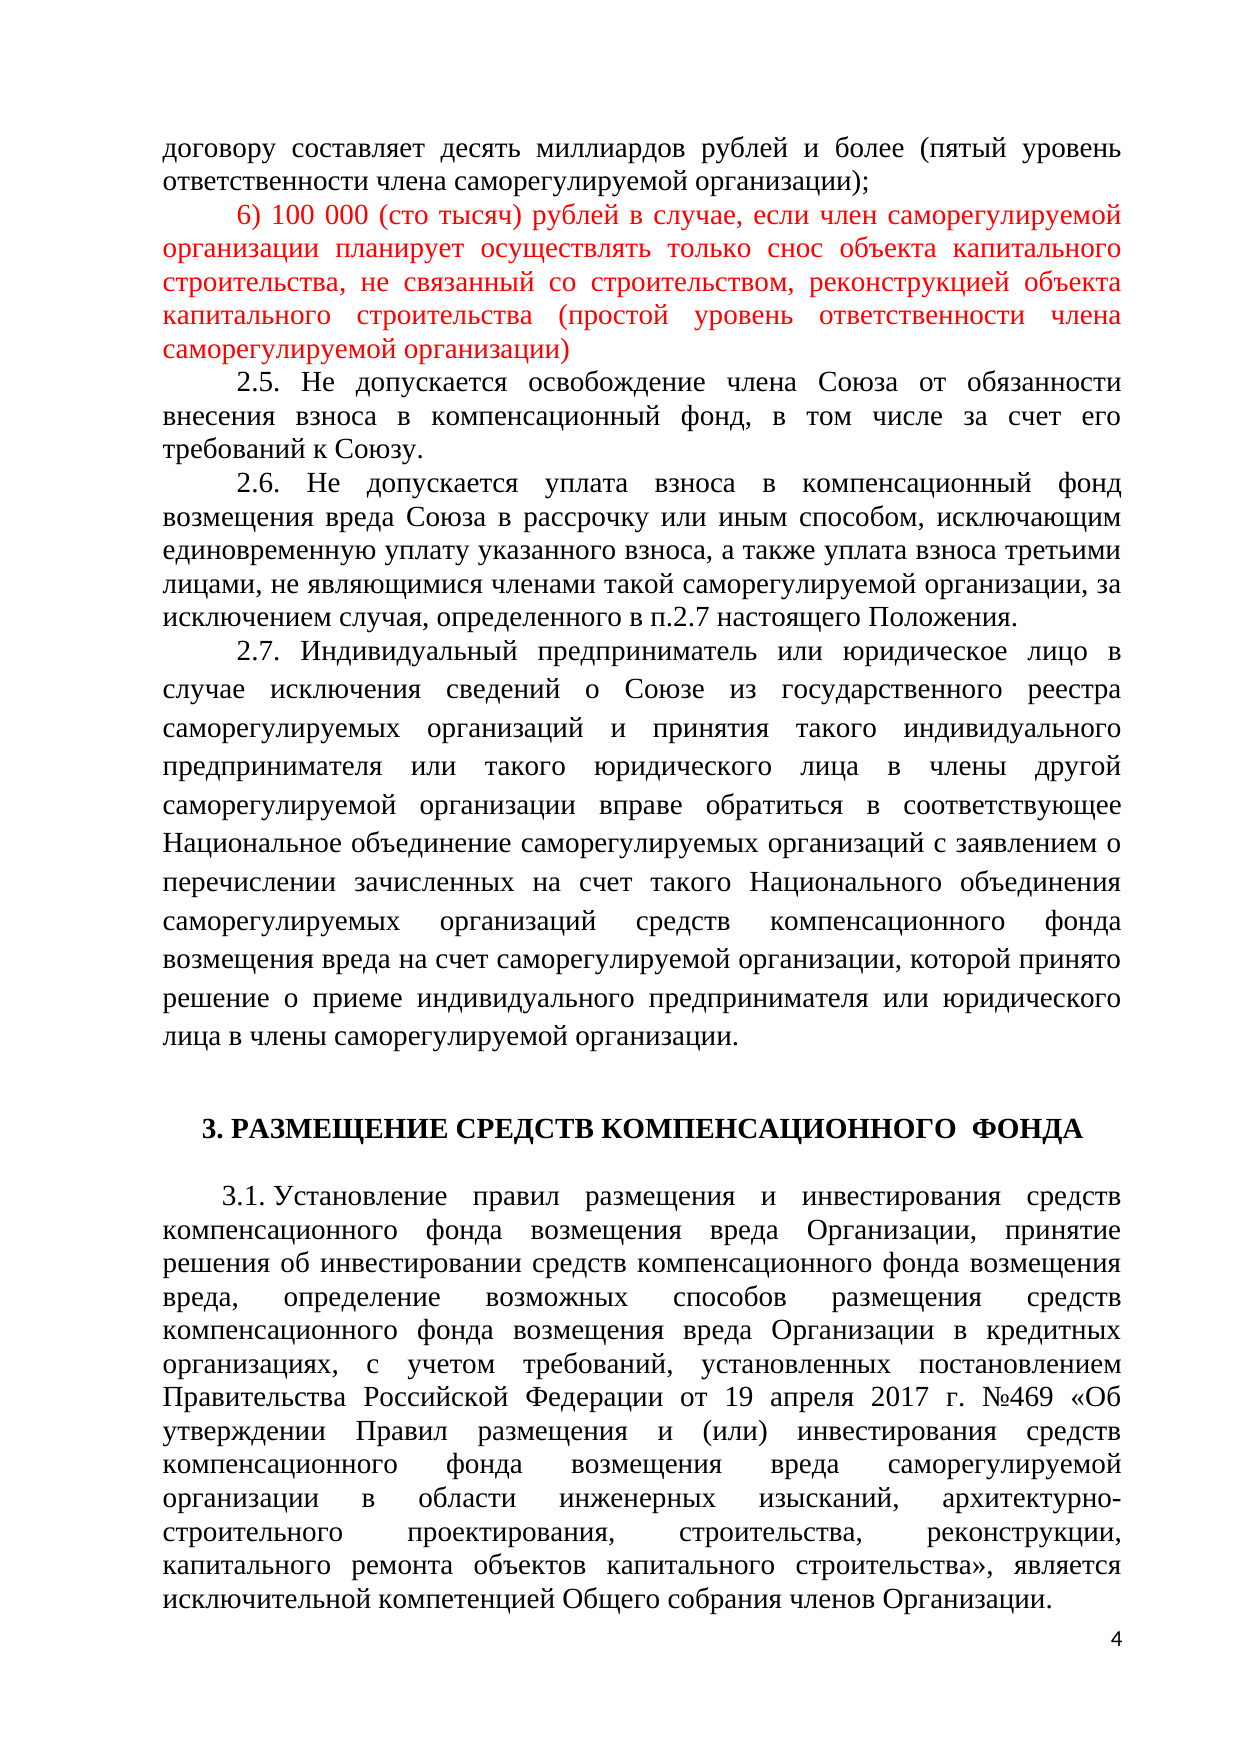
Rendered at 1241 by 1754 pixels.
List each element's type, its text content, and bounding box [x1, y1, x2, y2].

text 2.6. Не допускается уплата взноса в компенсационный фонд возмещения вреда Союза в рассрочку или иным способом, исключающим единовременную уплату указанного взноса, а также уплата взноса третьими лицами, не являющимися членами такой саморегулируемой организации, за исключением случая, определенного в п.2.7 настоящего Положения. [162, 465, 1122, 633]
text 3. РАЗМЕЩЕНИЕ СРЕДСТВ КОМПЕНСАЦИОННОГО ФОНДА [162, 1111, 1122, 1145]
text 2.5. Не допускается освобождение члена Союза от обязанности внесения взноса в компенсационный фонд, в том числе за счет его требований к Союзу. [162, 364, 1122, 465]
text 2.7. Индивидуальный предприниматель или юридическое лицо в случае исключения сведений о Союзе из государственного реестра саморегулируемых организаций и принятия такого индивидуального предпринимателя или такого юридического лица в члены другой саморегулируемой организации вправе обратиться в соответствующее Национальное объединение саморегулируемых организаций с заявлением о перечислении зачисленных на счет такого Национального объединения саморегулируемых организаций средств компенсационного фонда возмещения вреда на счет саморегулируемой организации, которой принято решение о приеме индивидуального предпринимателя или юридического лица в члены саморегулируемой организации. [162, 633, 1122, 1052]
text 3.1. Установление правил размещения и инвестирования средств компенсационного фонда возмещения вреда Организации, принятие решения об инвестировании средств компенсационного фонда возмещения вреда, определение возможных способов размещения средств компенсационного фонда возмещения вреда Организации в кредитных организациях, с учетом требований, установленных постановлением Правительства Российской Федерации от 19 апреля 2017 г. №469 «Об утверждении Правил размещения и (или) инвестирования средств компенсационного фонда возмещения вреда саморегулируемой организации в области инженерных изысканий, архитектурно-строительного проектирования, строительства, реконструкции, капитального ремонта объектов капитального строительства», является исключительной компетенцией Общего собрания членов Организации. [162, 1178, 1122, 1614]
text 6) 100 000 (сто тысяч) рублей в случае, если член саморегулируемой организации планирует осуществлять только снос объекта капитального строительства, не связанный со строительством, реконструкцией объекта капитального строительства (простой уровень ответственности члена саморегулируемой организации) [162, 197, 1122, 364]
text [162, 130, 1122, 197]
